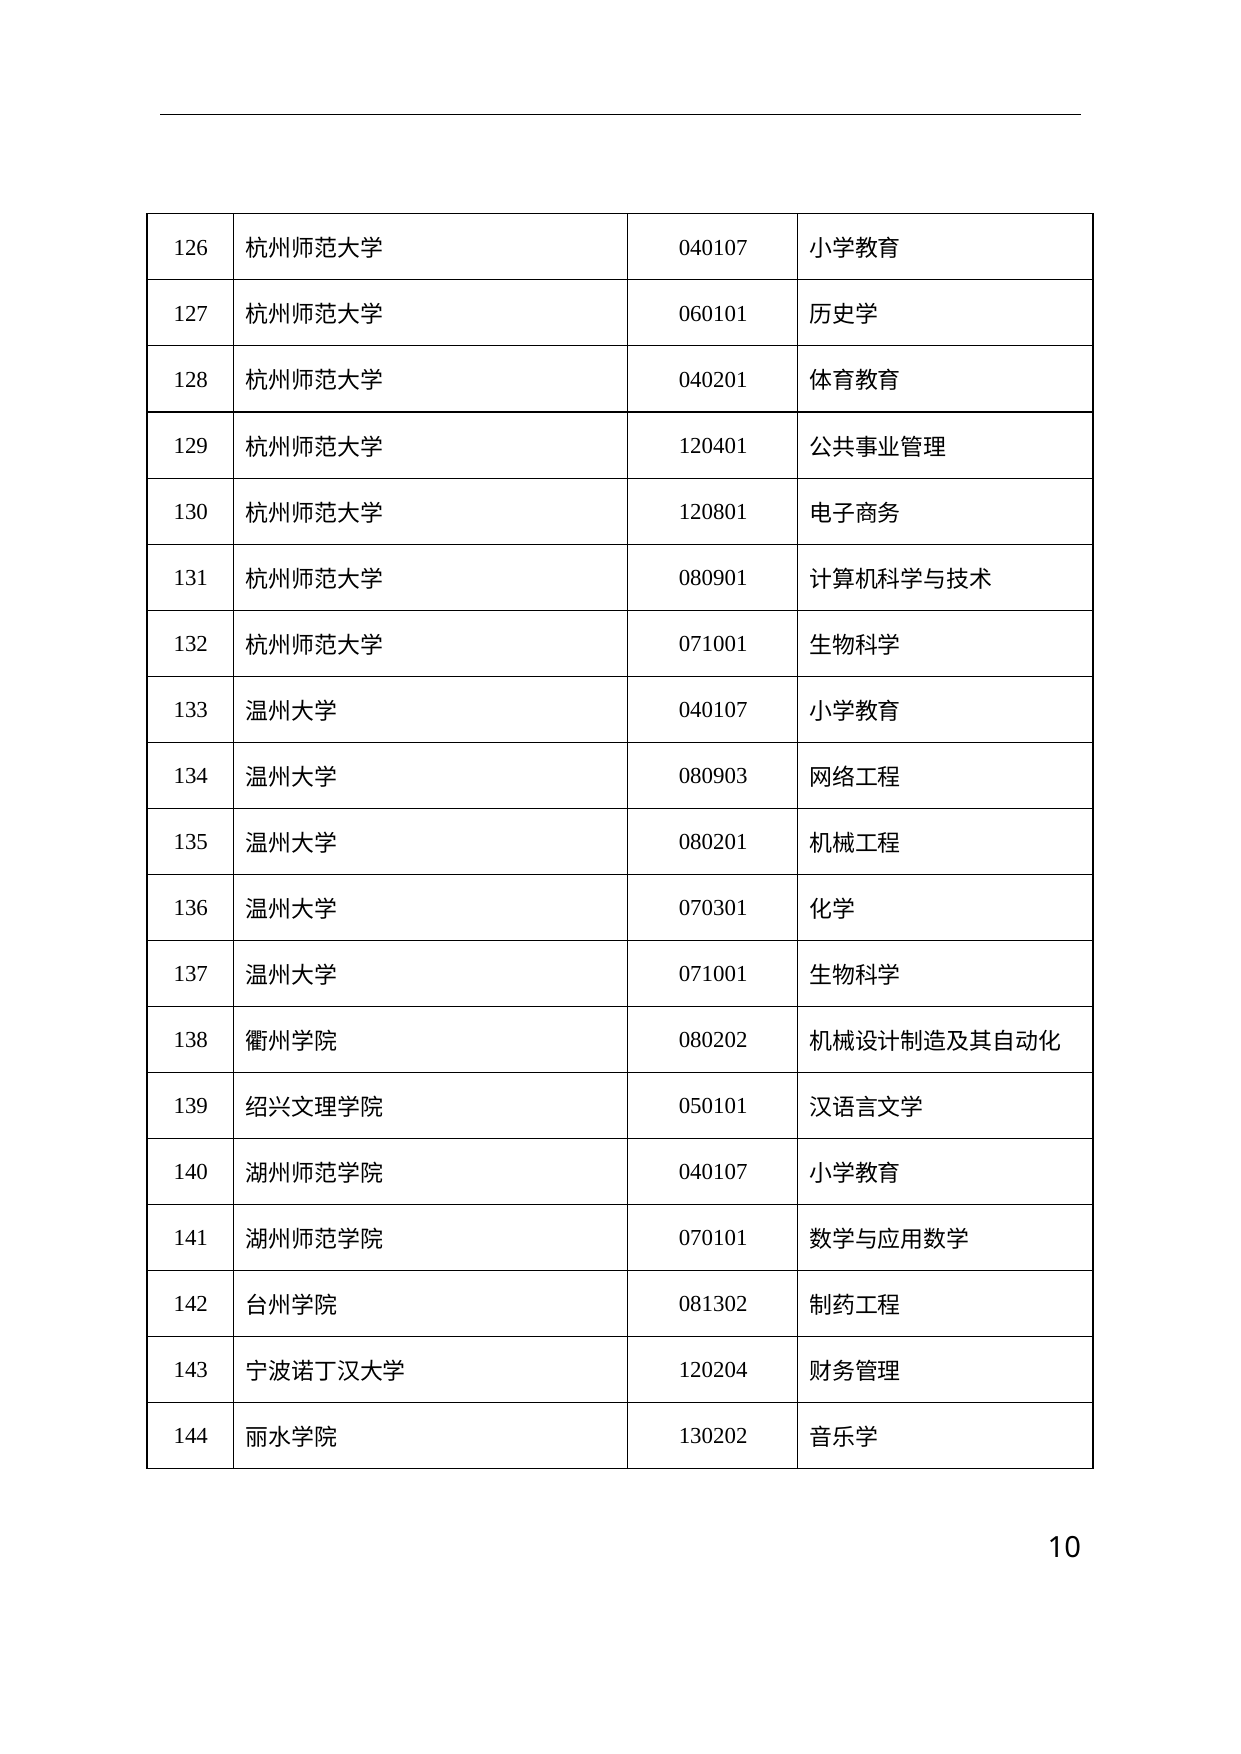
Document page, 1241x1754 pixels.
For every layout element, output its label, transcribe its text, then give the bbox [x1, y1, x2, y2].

table_cell 台州学院 [234, 1271, 627, 1336]
table_cell 温州大学 [234, 743, 627, 808]
table_cell 128 [148, 346, 233, 411]
table_cell 070301 [628, 875, 797, 940]
table_cell 140 [148, 1139, 233, 1204]
table_cell 126 [148, 214, 233, 279]
table_cell 湖州师范学院 [234, 1205, 627, 1270]
table_cell 衢州学院 [234, 1007, 627, 1072]
table_cell 143 [148, 1337, 233, 1402]
table_cell 141 [148, 1205, 233, 1270]
table_cell 计算机科学与技术 [798, 545, 1092, 609]
table_cell 132 [148, 611, 233, 676]
table_cell 公共事业管理 [798, 413, 1092, 477]
table_cell 120204 [628, 1337, 797, 1402]
table_cell 144 [148, 1403, 233, 1468]
table_cell 136 [148, 875, 233, 940]
table_cell 生物科学 [798, 611, 1092, 676]
table_cell 040107 [628, 677, 797, 742]
table_cell 131 [148, 545, 233, 609]
table_cell 080903 [628, 743, 797, 808]
table_cell 温州大学 [234, 677, 627, 742]
table_cell 生物科学 [798, 941, 1092, 1006]
table_cell 化学 [798, 875, 1092, 940]
table_cell 数学与应用数学 [798, 1205, 1092, 1270]
table_cell 137 [148, 941, 233, 1006]
table_cell 133 [148, 677, 233, 742]
table_cell 杭州师范大学 [234, 346, 627, 411]
table_cell 音乐学 [798, 1403, 1092, 1468]
table_cell 040107 [628, 214, 797, 279]
table_cell 杭州师范大学 [234, 479, 627, 543]
table_cell 129 [148, 413, 233, 477]
table_cell 机械设计制造及其自动化 [798, 1007, 1092, 1072]
table_cell 电子商务 [798, 479, 1092, 543]
table_cell 120401 [628, 413, 797, 477]
table_cell 制药工程 [798, 1271, 1092, 1336]
table_cell 040107 [628, 1139, 797, 1204]
table_cell 财务管理 [798, 1337, 1092, 1402]
table_cell 071001 [628, 611, 797, 676]
table_cell 120801 [628, 479, 797, 543]
table_cell 体育教育 [798, 346, 1092, 411]
table_cell 130202 [628, 1403, 797, 1468]
table_cell 138 [148, 1007, 233, 1072]
table_cell 杭州师范大学 [234, 413, 627, 477]
table_cell 135 [148, 809, 233, 874]
table_cell 080201 [628, 809, 797, 874]
table_cell 139 [148, 1073, 233, 1138]
table_cell 小学教育 [798, 677, 1092, 742]
table_cell 温州大学 [234, 875, 627, 940]
table_cell 温州大学 [234, 809, 627, 874]
table_cell 080901 [628, 545, 797, 609]
table_cell 杭州师范大学 [234, 611, 627, 676]
table_cell 汉语言文学 [798, 1073, 1092, 1138]
table_cell 历史学 [798, 280, 1092, 345]
table_cell 080202 [628, 1007, 797, 1072]
table_cell 湖州师范学院 [234, 1139, 627, 1204]
table_cell 142 [148, 1271, 233, 1336]
table_cell 杭州师范大学 [234, 214, 627, 279]
table_cell 070101 [628, 1205, 797, 1270]
table_cell 130 [148, 479, 233, 543]
table_cell 杭州师范大学 [234, 545, 627, 609]
table_cell 网络工程 [798, 743, 1092, 808]
table_cell 小学教育 [798, 214, 1092, 279]
table_cell 绍兴文理学院 [234, 1073, 627, 1138]
table_cell 宁波诺丁汉大学 [234, 1337, 627, 1402]
table_cell 温州大学 [234, 941, 627, 1006]
table_cell 060101 [628, 280, 797, 345]
table_cell 071001 [628, 941, 797, 1006]
table_cell 081302 [628, 1271, 797, 1336]
table_cell 134 [148, 743, 233, 808]
table_cell 杭州师范大学 [234, 280, 627, 345]
table_cell 机械工程 [798, 809, 1092, 874]
table_cell 050101 [628, 1073, 797, 1138]
table_cell 小学教育 [798, 1139, 1092, 1204]
table_cell 040201 [628, 346, 797, 411]
table_cell 127 [148, 280, 233, 345]
table_cell 丽水学院 [234, 1403, 627, 1468]
